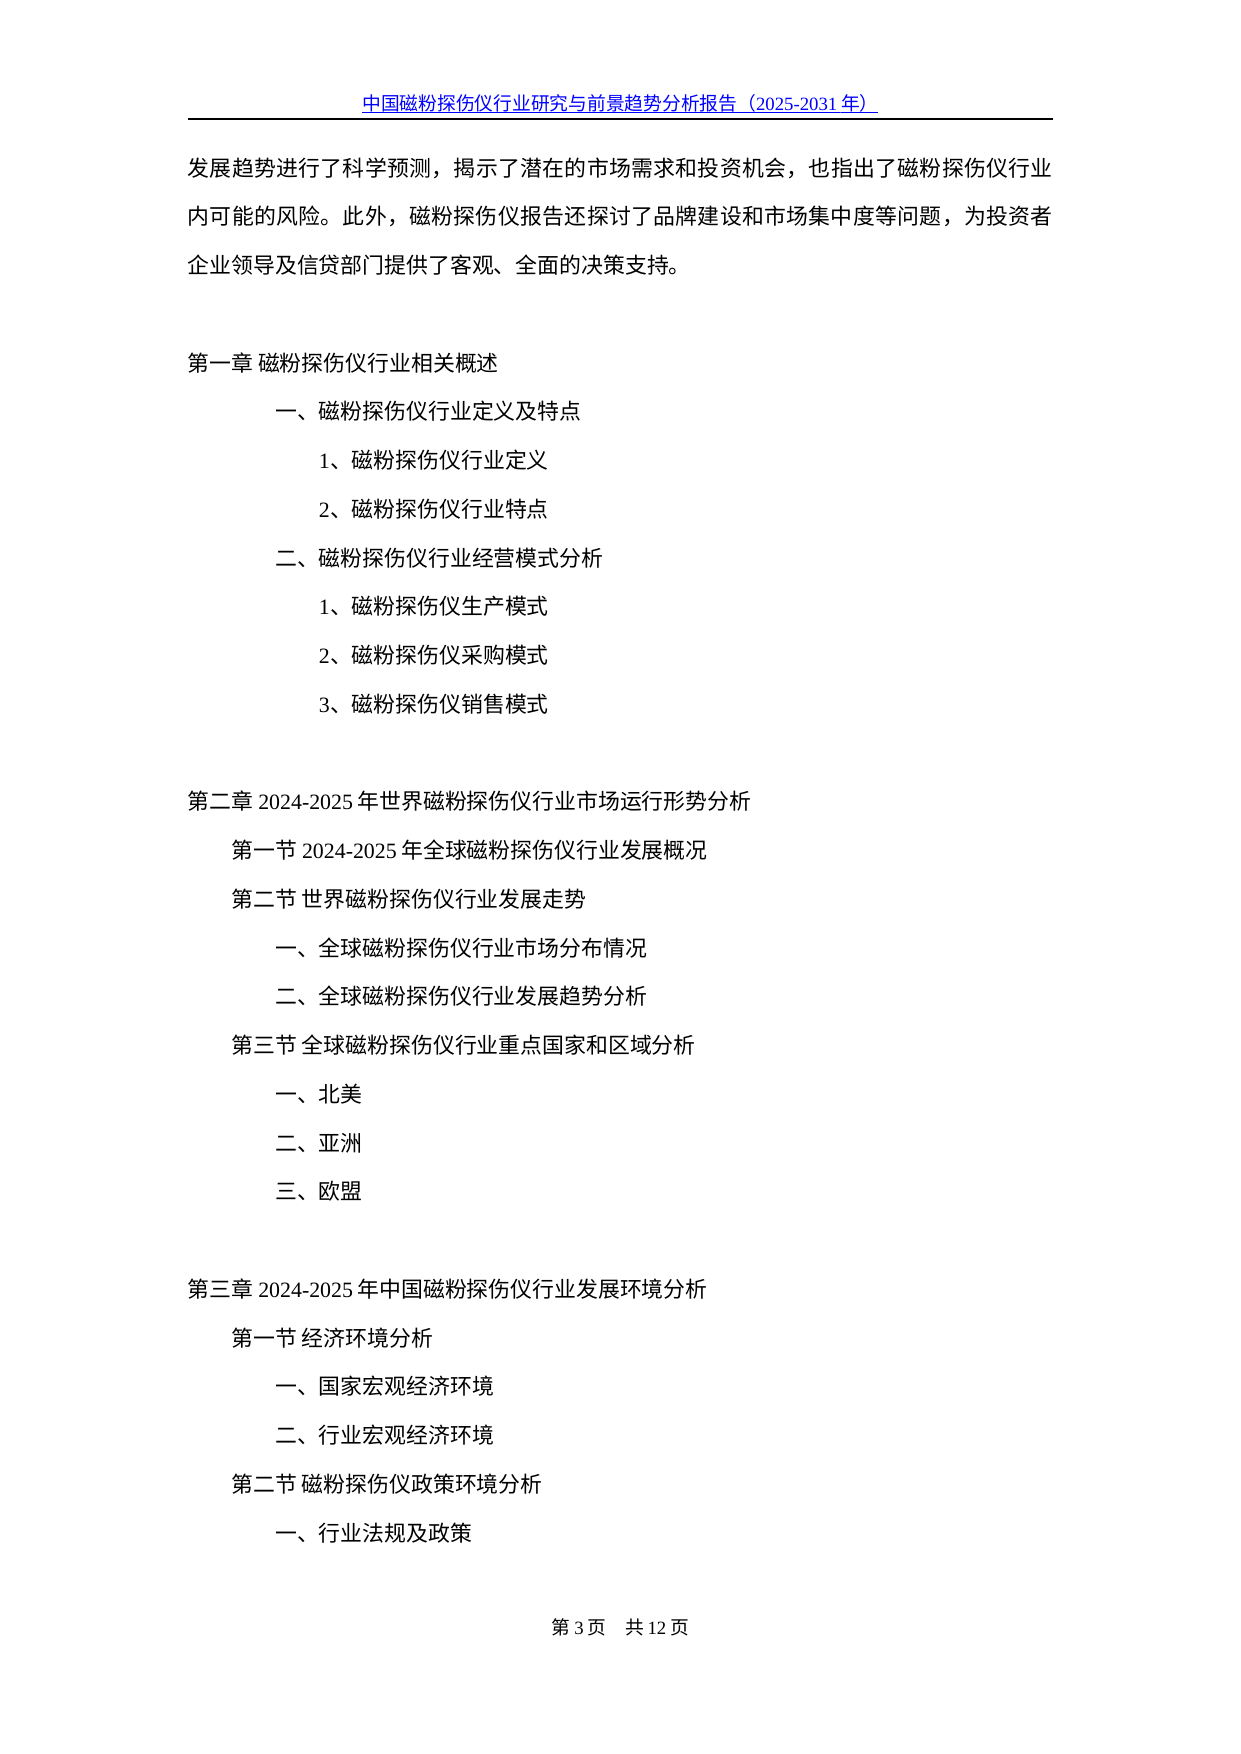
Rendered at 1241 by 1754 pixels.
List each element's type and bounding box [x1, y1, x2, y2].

text [187, 150, 1053, 1548]
